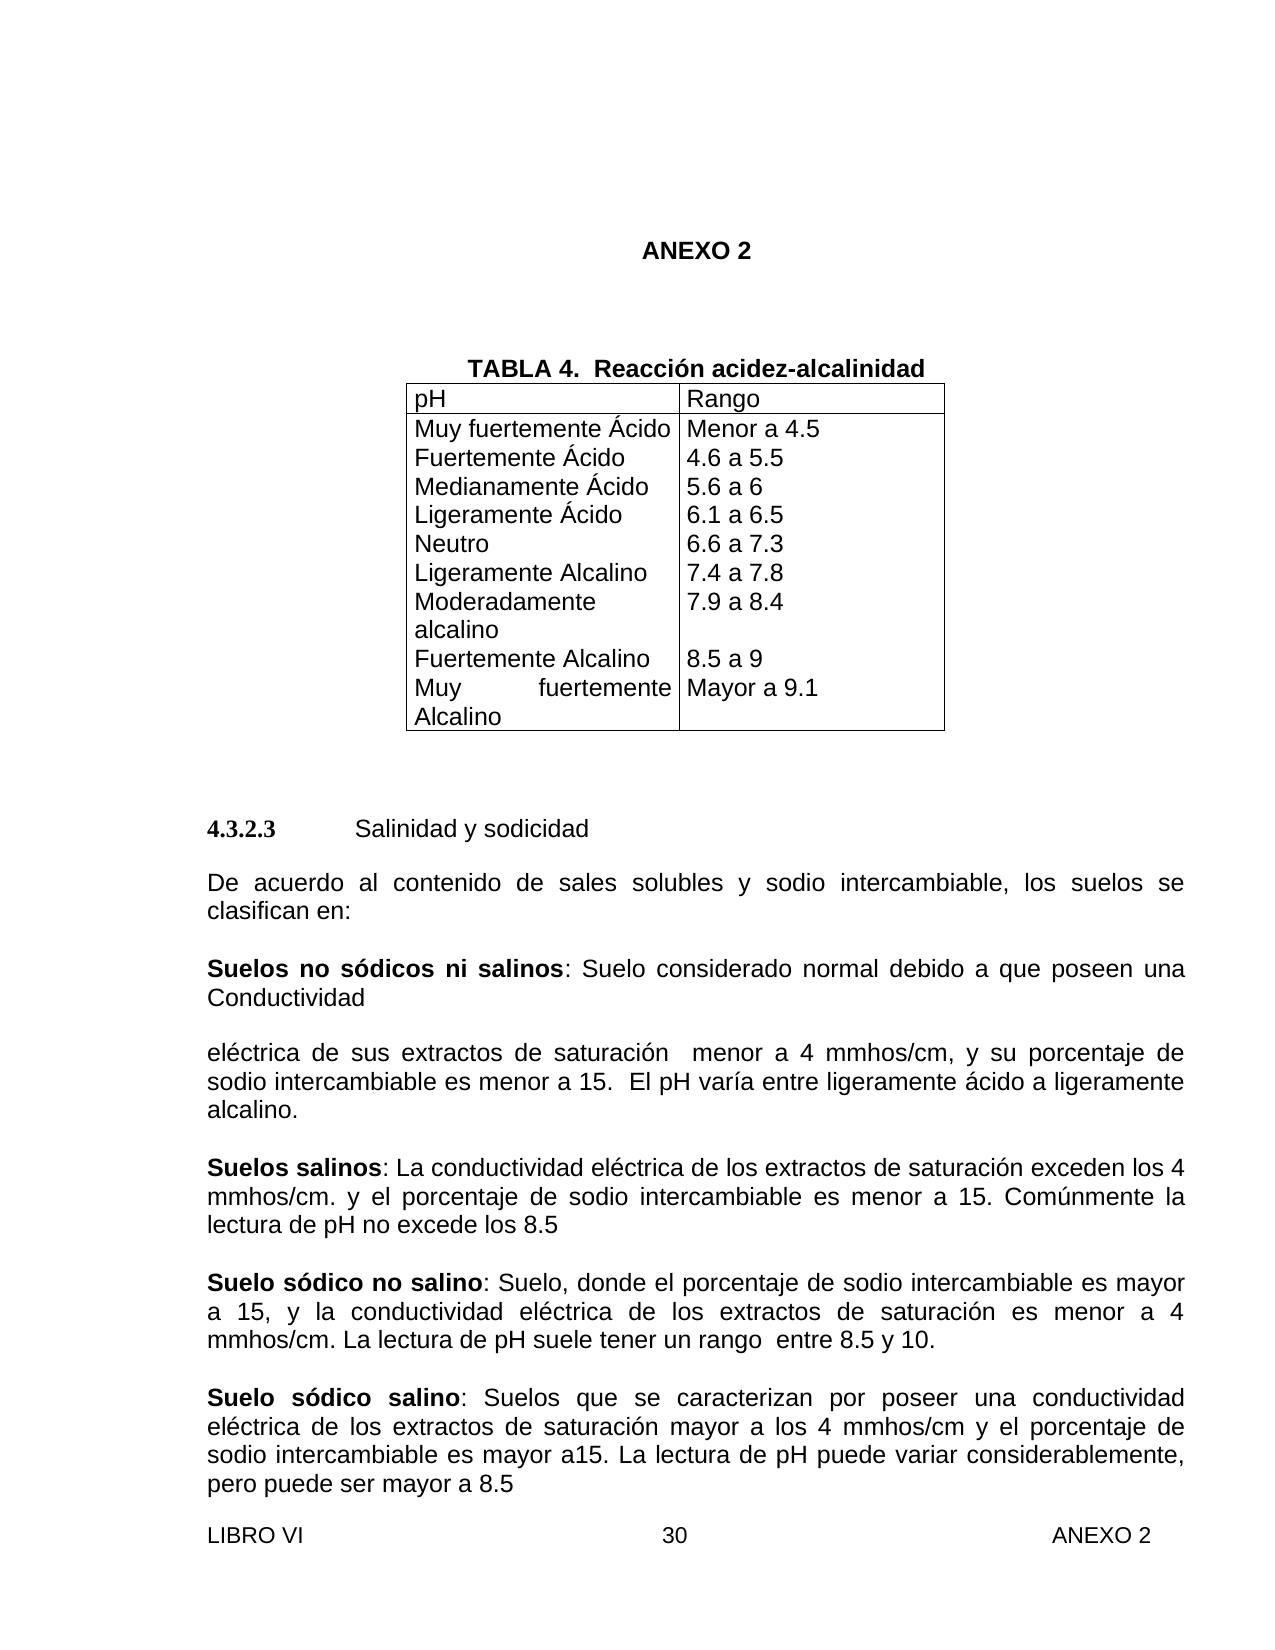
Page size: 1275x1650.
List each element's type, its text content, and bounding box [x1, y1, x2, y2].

table_cell Medianamente Ácido [407, 471, 679, 500]
table_cell Fuertemente Ácido [407, 443, 679, 471]
table_cell Ligeramente Ácido [407, 500, 679, 529]
table_cell 6.6 a 7.3 [680, 529, 944, 558]
text Suelos no sódicos ni salinos: Suelo considerado normal debido a que poseen una Conductividad [207, 954, 1186, 1011]
table_cell 4.6 a 5.5 [680, 443, 944, 471]
table_cell 7.4 a 7.8 [680, 558, 944, 586]
subtitle Salinidad y sodicidad [207, 814, 1186, 843]
table_cell Menor a 4.5 [680, 414, 944, 443]
text eléctrica de sus extractos de saturación menor a 4 mmhos/cm, y su porcentaje de sodio intercambiable es menor a 15. El pH varía entre ligeramente ácido a ligeramente alcalino. [207, 1038, 1186, 1124]
text Suelo sódico no salino: Suelo, donde el porcentaje de sodio intercambiable es mayor a 15, y la conductividad eléctrica de los extractos de saturación es menor a 4 mmhos/cm. La lectura de pH suele tener un rango entre 8.5 y 10. [207, 1268, 1186, 1354]
table_cell Muy fuertemente Ácido [407, 414, 679, 443]
text De acuerdo al contenido de sales solubles y sodio intercambiable, los suelos se clasifican en: [207, 868, 1186, 925]
table_cell Neutro [407, 529, 679, 558]
table_cell Muy fuertemente Alcalino [407, 673, 679, 730]
table_cell 5.6 a 6 [680, 471, 944, 500]
subtitle TABLA 4. Reacción acidez-alcalinidad [207, 354, 1186, 383]
table_cell 7.9 a 8.4 [680, 586, 944, 644]
table_cell Mayor a 9.1 [680, 673, 944, 730]
table_cell Ligeramente Alcalino [407, 558, 679, 586]
table_cell 6.1 a 6.5 [680, 500, 944, 529]
table_header pH [407, 384, 679, 413]
text Suelo sódico salino: Suelos que se caracterizan por poseer una conductividad eléctrica de los extractos de saturación mayor a los 4 mmhos/cm y el porcentaje de sodio intercambiable es mayor a15. La lectura de pH puede variar considerablemente, pero puede ser mayor a 8.5 [207, 1383, 1186, 1498]
table_header Rango [680, 384, 944, 413]
table_cell Fuertemente Alcalino [407, 644, 679, 673]
table_cell Moderadamente alcalino [407, 586, 679, 644]
table_cell 8.5 a 9 [680, 644, 944, 673]
text Suelos salinos: La conductividad eléctrica de los extractos de saturación exceden los 4 mmhos/cm. y el porcentaje de sodio intercambiable es menor a 15. Comúnmente la lectura de pH no excede los 8.5 [207, 1153, 1186, 1239]
